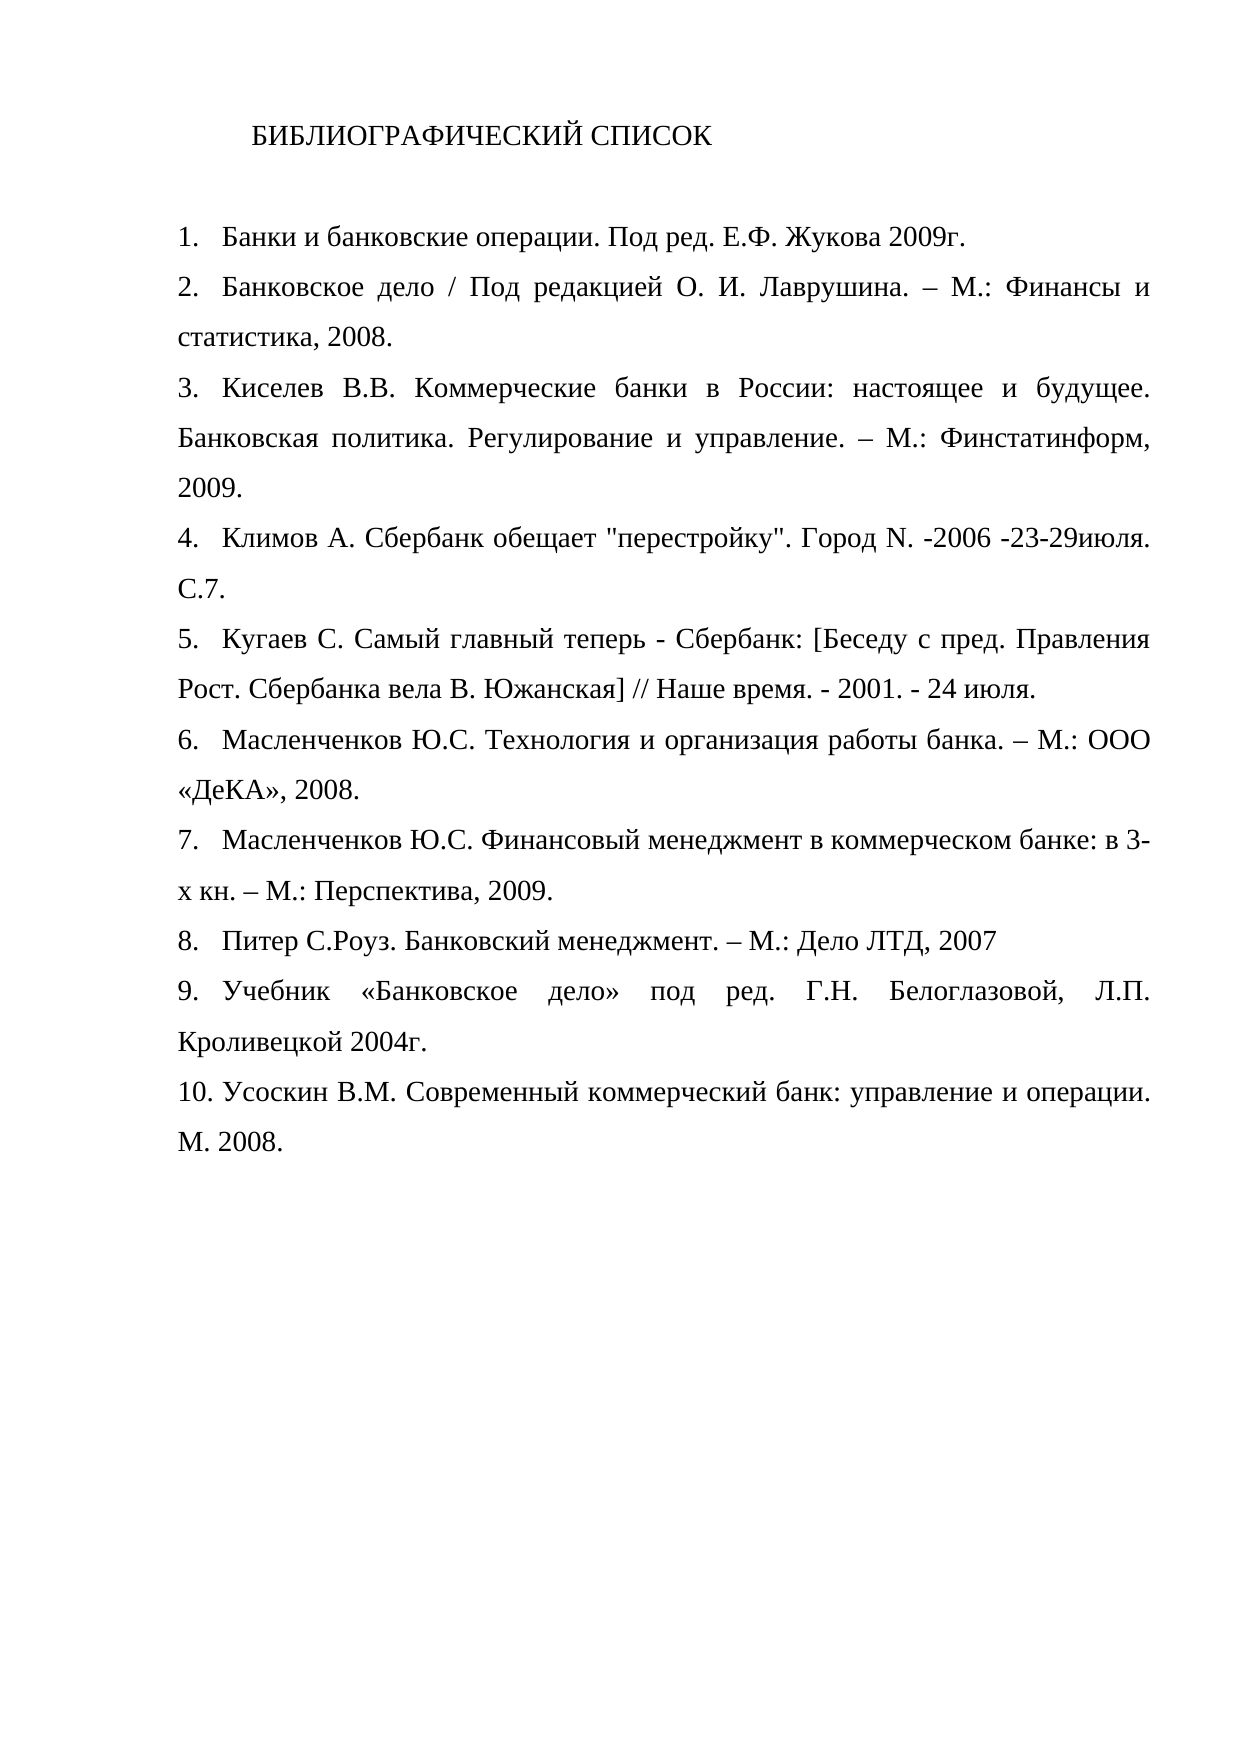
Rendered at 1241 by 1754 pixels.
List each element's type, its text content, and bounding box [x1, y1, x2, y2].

list Банки и банковские операции. Под ред. Е.Ф. Жукова 2009г. [177, 219, 1152, 252]
list Масленченков Ю.С. Финансовый менеджмент в коммерческом банке: в 3-х кн. – М.: Перспектива, 2009. [177, 822, 1152, 906]
list Киселев В.В. Коммерческие банки в России: настоящее и будущее. Банковская политика. Регулирование и управление. – М.: Финстатинформ, 2009. [177, 370, 1152, 504]
list Кугаев С. Самый главный теперь - Сбербанк: [Беседу с пред. Правления Рост. Сбербанка вела В. Южанская] // Наше время. - 2001. - 24 июля. [177, 621, 1152, 705]
text Библиографический список [177, 118, 1152, 152]
list Климов А. Сбербанк обещает "перестройку". Город N. -2006 -23-29июля. С.7. [177, 521, 1152, 604]
list Учебник «Банковское дело» под ред. Г.Н. Белоглазовой, Л.П. Кроливецкой 2004г. [177, 973, 1152, 1057]
list Усоскин В.М. Современный коммерческий банк: управление и операции. М. 2008. [177, 1074, 1152, 1158]
list Масленченков Ю.С. Технология и организация работы банка. – М.: ООО «ДеКА», 2008. [177, 722, 1152, 806]
list Питер С.Роуз. Банковский менеджмент. – М.: Дело ЛТД, 2007 [177, 923, 1152, 957]
list Банковское дело / Под редакцией О. И. Лаврушина. – М.: Финансы и статистика, 2008. [177, 269, 1152, 353]
